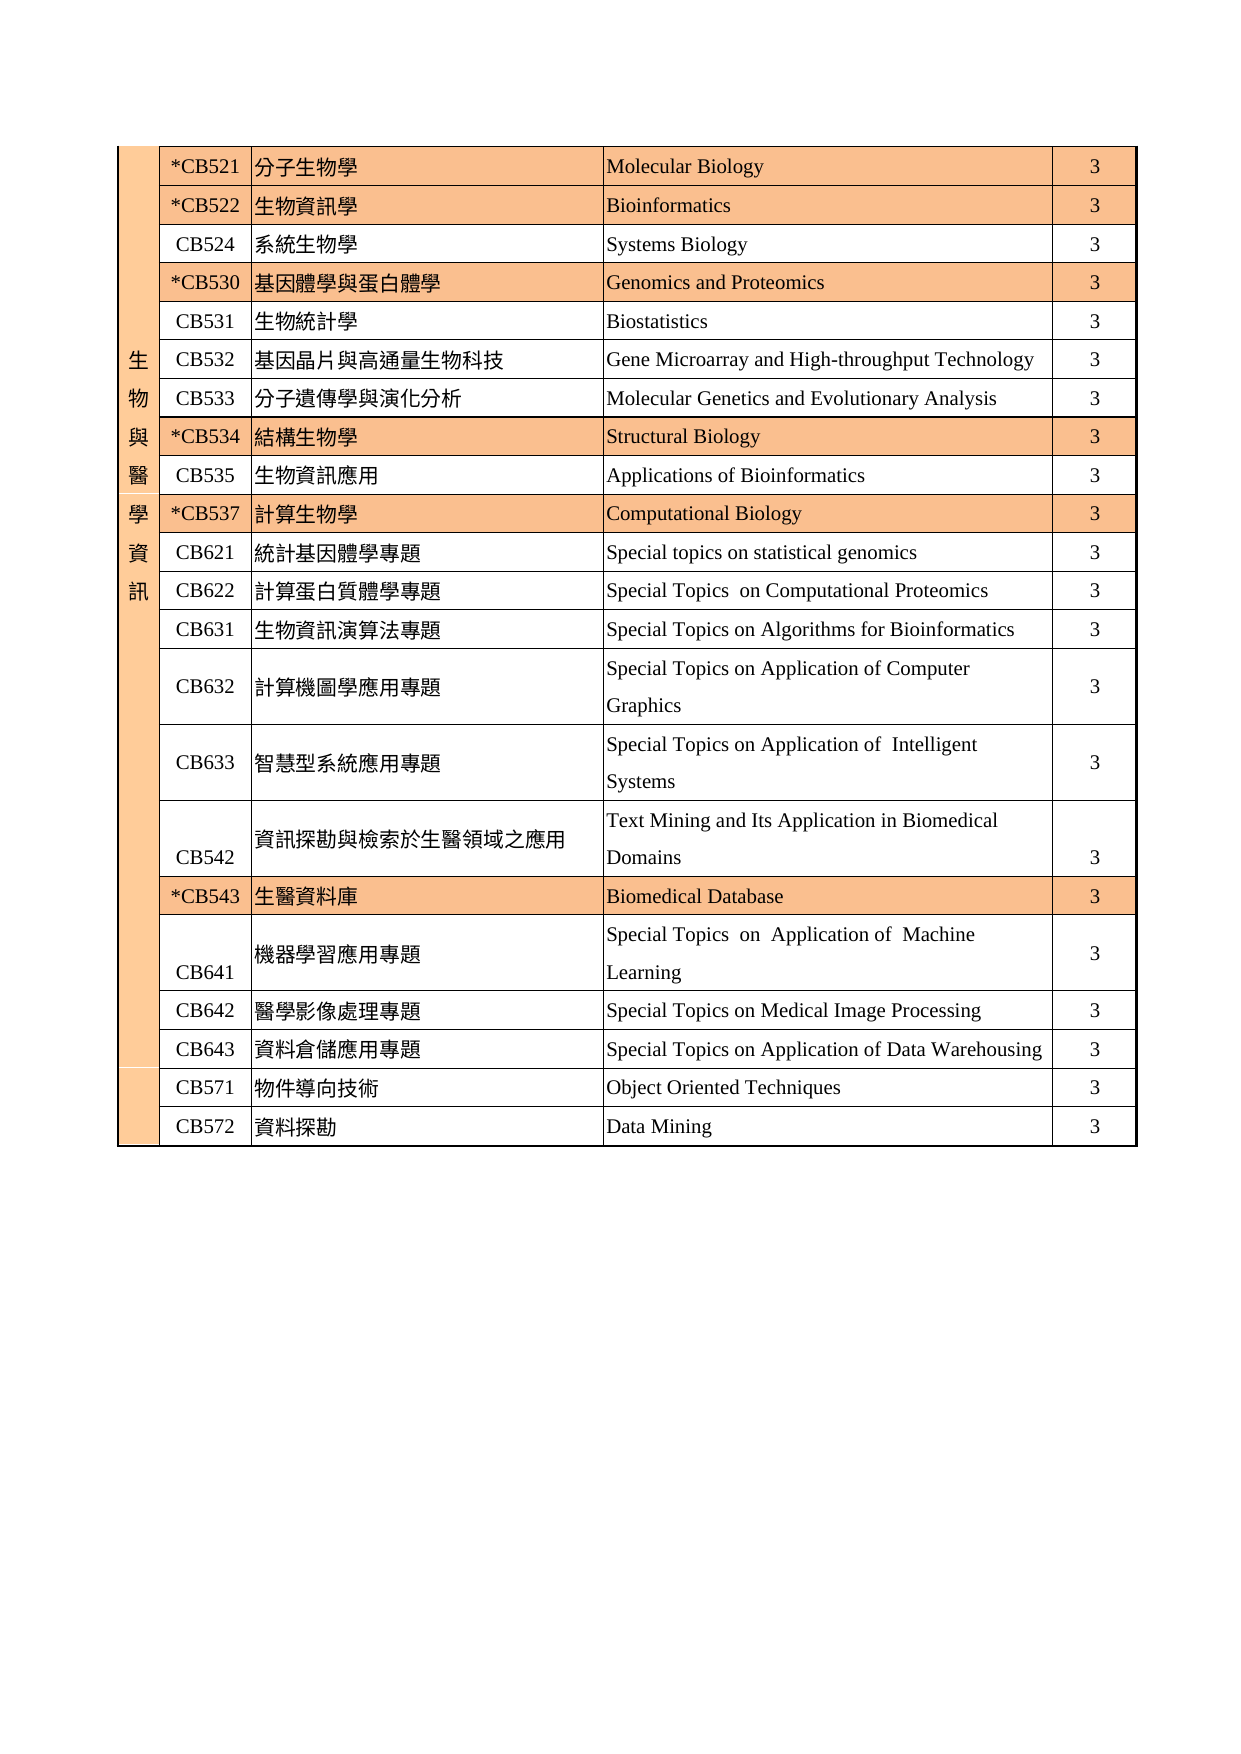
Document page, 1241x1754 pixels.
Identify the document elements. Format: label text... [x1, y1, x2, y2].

table_cell 與 [119, 416, 159, 455]
table_cell [119, 1068, 159, 1106]
table_cell CB572 [160, 1107, 251, 1144]
table_cell 3 [1053, 1069, 1135, 1106]
table_cell CB633 [160, 725, 251, 800]
table_cell Systems Biology [604, 225, 1052, 262]
table_cell Molecular Genetics and Evolutionary Analysis [604, 379, 1052, 416]
table_cell 3 [1053, 572, 1135, 609]
table_cell 計算機圖學應用專題 [252, 649, 603, 724]
table_cell CB524 [160, 225, 251, 262]
table_cell 生物統計學 [252, 302, 603, 339]
table_cell 生 [119, 339, 159, 378]
table_cell 3 [1053, 495, 1135, 532]
table_cell CB631 [160, 610, 251, 648]
table_cell 資料探勘 [252, 1107, 603, 1144]
table_cell Special Topics on Application of Machine Learning [604, 915, 1052, 990]
table_cell [119, 1029, 159, 1067]
table_cell *CB521 [160, 147, 251, 185]
table_cell 生物資訊學 [252, 186, 603, 224]
table_cell 分子生物學 [252, 147, 603, 185]
table_cell 結構生物學 [252, 418, 603, 455]
table_cell CB621 [160, 533, 251, 571]
table_cell 3 [1053, 186, 1135, 224]
table_cell [119, 1106, 159, 1144]
table_cell 3 [1053, 418, 1135, 455]
table_cell [119, 800, 159, 876]
table_cell 智慧型系統應用專題 [252, 725, 603, 800]
table_cell 基因晶片與高通量生物科技 [252, 340, 603, 378]
table_cell CB532 [160, 340, 251, 378]
table_cell 3 [1053, 725, 1135, 800]
table_cell *CB537 [160, 495, 251, 532]
table_cell Special Topics on Algorithms for Bioinformatics [604, 610, 1052, 648]
table_cell 計算生物學 [252, 495, 603, 532]
table_cell Biomedical Database [604, 877, 1052, 914]
table_cell 3 [1053, 1107, 1135, 1144]
table_cell 系統生物學 [252, 225, 603, 262]
table_cell CB542 [160, 801, 251, 876]
table_cell [119, 990, 159, 1029]
table_cell 資 [119, 532, 159, 571]
table_cell Object Oriented Techniques [604, 1069, 1052, 1106]
table_cell 醫 [119, 455, 159, 493]
table_cell [119, 724, 159, 800]
table_cell 機器學習應用專題 [252, 915, 603, 990]
table_cell 3 [1053, 1030, 1135, 1067]
table_cell Special Topics on Medical Image Processing [604, 991, 1052, 1029]
table_cell 3 [1053, 456, 1135, 493]
table_cell 資料倉儲應用專題 [252, 1030, 603, 1067]
table_cell 3 [1053, 801, 1135, 876]
table_cell 3 [1053, 147, 1135, 185]
table_cell CB571 [160, 1069, 251, 1106]
table_cell 3 [1053, 915, 1135, 990]
table_cell Gene Microarray and High-throughput Technology [604, 340, 1052, 378]
table_cell 3 [1053, 991, 1135, 1029]
table_cell Special Topics on Application of Intelligent Systems [604, 725, 1052, 800]
table_cell [119, 224, 159, 262]
table_cell Special topics on statistical genomics [604, 533, 1052, 571]
table_cell 3 [1053, 649, 1135, 724]
table_cell [119, 262, 159, 301]
table_cell 生醫資料庫 [252, 877, 603, 914]
table_cell 生物資訊應用 [252, 456, 603, 493]
table_cell CB632 [160, 649, 251, 724]
table_cell *CB522 [160, 186, 251, 224]
table_cell 資訊探勘與檢索於生醫領域之應用 [252, 801, 603, 876]
table_cell Structural Biology [604, 418, 1052, 455]
table_cell 3 [1053, 340, 1135, 378]
table_cell CB535 [160, 456, 251, 493]
table_cell *CB530 [160, 263, 251, 301]
table_cell Special Topics on Computational Proteomics [604, 572, 1052, 609]
table_cell [119, 185, 159, 224]
table_cell Special Topics on Application of Computer Graphics [604, 649, 1052, 724]
table_cell Bioinformatics [604, 186, 1052, 224]
table_cell 統計基因體學專題 [252, 533, 603, 571]
table_cell 基因體學與蛋白體學 [252, 263, 603, 301]
table_cell 3 [1053, 610, 1135, 648]
table_cell 3 [1053, 877, 1135, 914]
table_cell CB642 [160, 991, 251, 1029]
table_cell CB643 [160, 1030, 251, 1067]
table_cell 3 [1053, 379, 1135, 416]
table_cell 學 [119, 494, 159, 532]
table_cell CB622 [160, 572, 251, 609]
table_cell Data Mining [604, 1107, 1052, 1144]
table_cell [119, 876, 159, 914]
table_cell CB533 [160, 379, 251, 416]
table_cell 分子遺傳學與演化分析 [252, 379, 603, 416]
table_cell 物 [119, 378, 159, 416]
table_cell 3 [1053, 225, 1135, 262]
table_cell Special Topics on Application of Data Warehousing [604, 1030, 1052, 1067]
table_cell 生物資訊演算法專題 [252, 610, 603, 648]
table_cell CB531 [160, 302, 251, 339]
table_cell Genomics and Proteomics [604, 263, 1052, 301]
table_cell 3 [1053, 533, 1135, 571]
table_cell Computational Biology [604, 495, 1052, 532]
table_cell *CB534 [160, 418, 251, 455]
table_cell CB641 [160, 915, 251, 990]
table_cell [119, 146, 159, 185]
table_cell Biostatistics [604, 302, 1052, 339]
table_cell 物件導向技術 [252, 1069, 603, 1106]
table_cell [119, 301, 159, 339]
table_cell *CB543 [160, 877, 251, 914]
table_cell [119, 609, 159, 648]
table_cell Applications of Bioinformatics [604, 456, 1052, 493]
table_cell 3 [1053, 263, 1135, 301]
table_cell 醫學影像處理專題 [252, 991, 603, 1029]
table_cell 訊 [119, 571, 159, 609]
table_cell Molecular Biology [604, 147, 1052, 185]
table_cell 計算蛋白質體學專題 [252, 572, 603, 609]
table_cell [119, 914, 159, 990]
table_cell 3 [1053, 302, 1135, 339]
table_cell Text Mining and Its Application in Biomedical Domains [604, 801, 1052, 876]
table_cell [119, 648, 159, 724]
